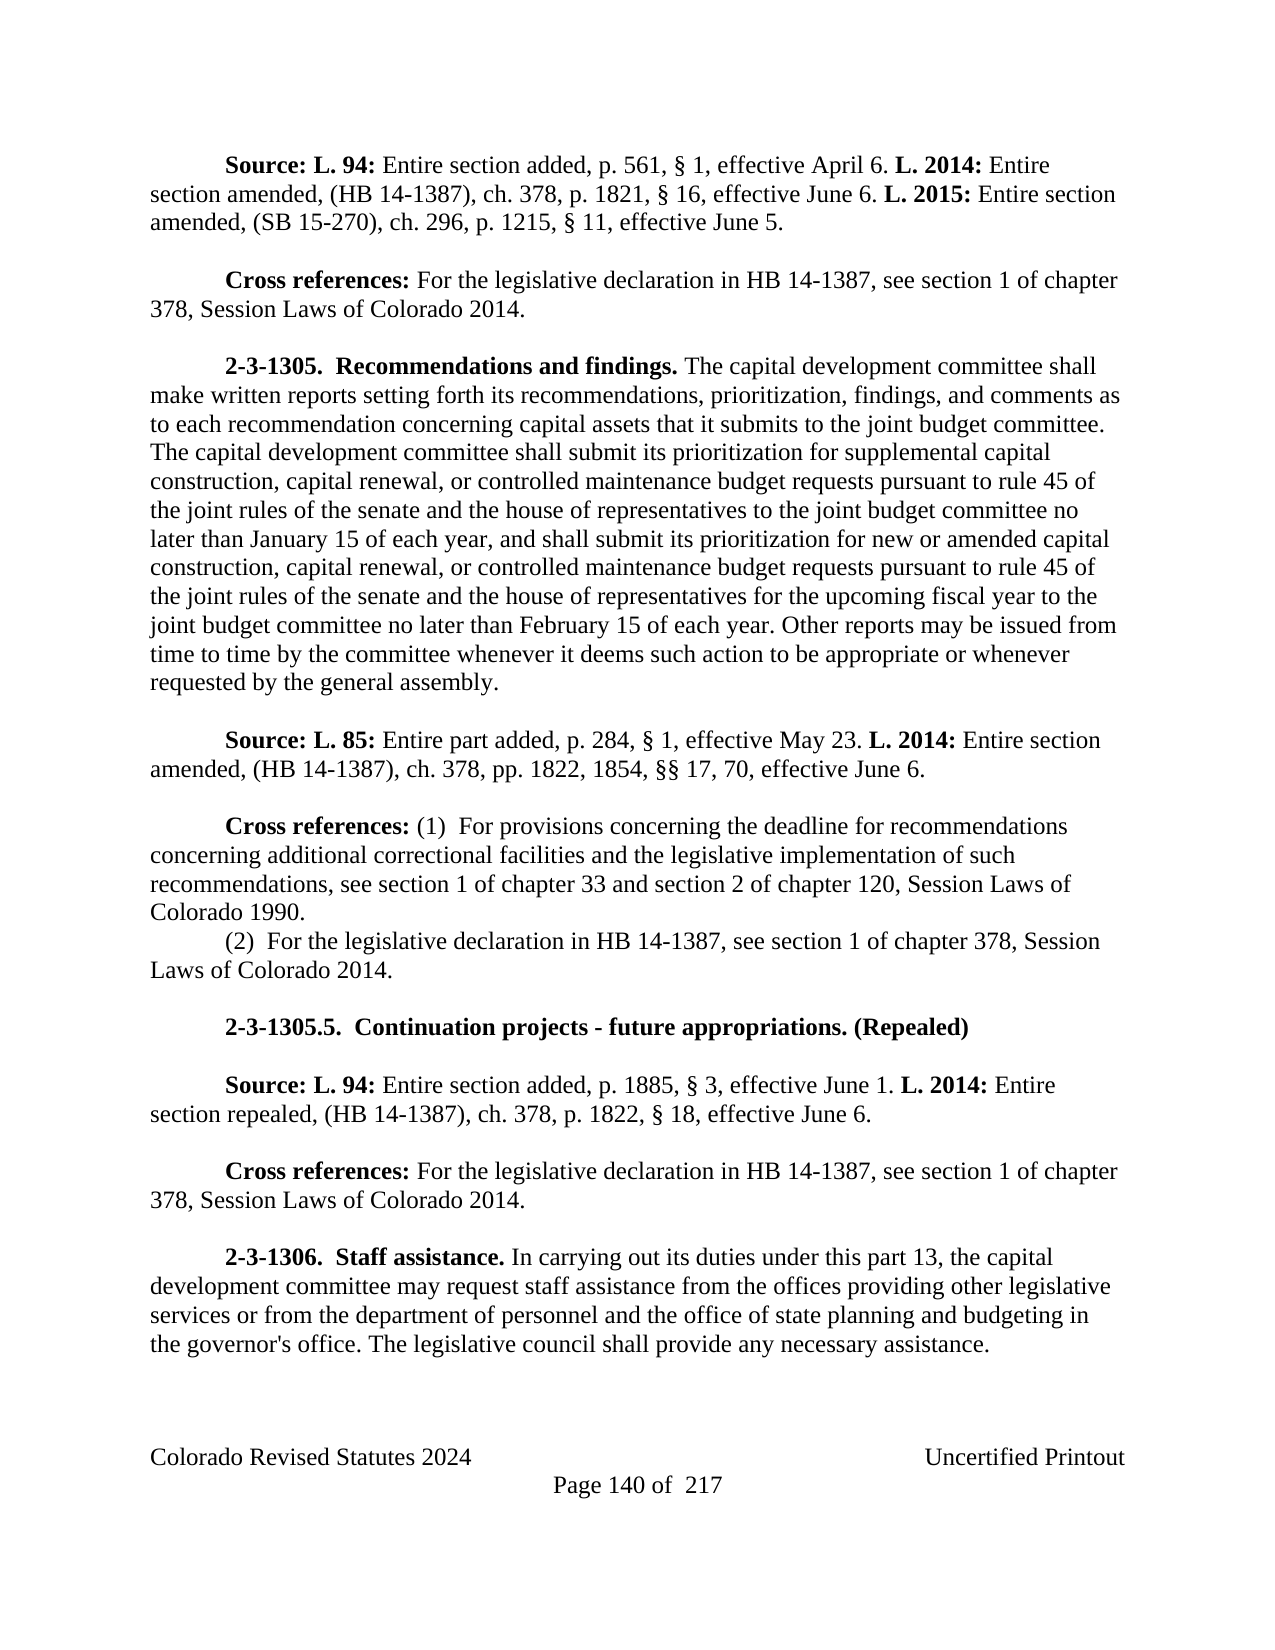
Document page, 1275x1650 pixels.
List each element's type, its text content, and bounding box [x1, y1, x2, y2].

text Source: L. 85: Entire part added, p. 284, § 1, effective May 23. L. 2014: Entire section amended, (HB 14-1387), ch. 378, pp. 1822, 1854, §§ 17, 70, effective June 6. [150, 725, 1125, 782]
text 2-3-1306. Staff assistance. In carrying out its duties under this part 13, the capital development committee may request staff assistance from the offices providing other legislative services or from the department of personnel and the office of state planning and budgeting in the governor's office. The legislative council shall provide any necessary assistance. [150, 1242, 1125, 1357]
text 2-3-1305. Recommendations and findings. The capital development committee shall make written reports setting forth its recommendations, prioritization, findings, and comments as to each recommendation concerning capital assets that it submits to the joint budget committee. The capital development committee shall submit its prioritization for supplemental capital construction, capital renewal, or controlled maintenance budget requests pursuant to rule 45 of the joint rules of the senate and the house of representatives to the joint budget committee no later than January 15 of each year, and shall submit its prioritization for new or amended capital construction, capital renewal, or controlled maintenance budget requests pursuant to rule 45 of the joint rules of the senate and the house of representatives for the upcoming fiscal year to the joint budget committee no later than February 15 of each year. Other reports may be issued from time to time by the committee whenever it deems such action to be appropriate or whenever requested by the general assembly. [150, 351, 1125, 696]
text 2-3-1305.5. Continuation projects - future appropriations. (Repealed) [150, 1012, 1125, 1041]
text (2) For the legislative declaration in HB 14-1387, see section 1 of chapter 378, Session Laws of Colorado 2014. [150, 926, 1125, 984]
text Cross references: For the legislative declaration in HB 14-1387, see section 1 of chapter 378, Session Laws of Colorado 2014. [150, 1156, 1125, 1214]
text Cross references: (1) For provisions concerning the deadline for recommendations concerning additional correctional facilities and the legislative implementation of such recommendations, see section 1 of chapter 33 and section 2 of chapter 120, Session Laws of Colorado 1990. [150, 811, 1125, 926]
text Source: L. 94: Entire section added, p. 561, § 1, effective April 6. L. 2014: Entire section amended, (HB 14-1387), ch. 378, p. 1821, § 16, effective June 6. L. 2015: Entire section amended, (SB 15-270), ch. 296, p. 1215, § 11, effective June 5. [150, 150, 1125, 236]
text Cross references: For the legislative declaration in HB 14-1387, see section 1 of chapter 378, Session Laws of Colorado 2014. [150, 265, 1125, 322]
text Source: L. 94: Entire section added, p. 1885, § 3, effective June 1. L. 2014: Entire section repealed, (HB 14-1387), ch. 378, p. 1822, § 18, effective June 6. [150, 1070, 1125, 1127]
